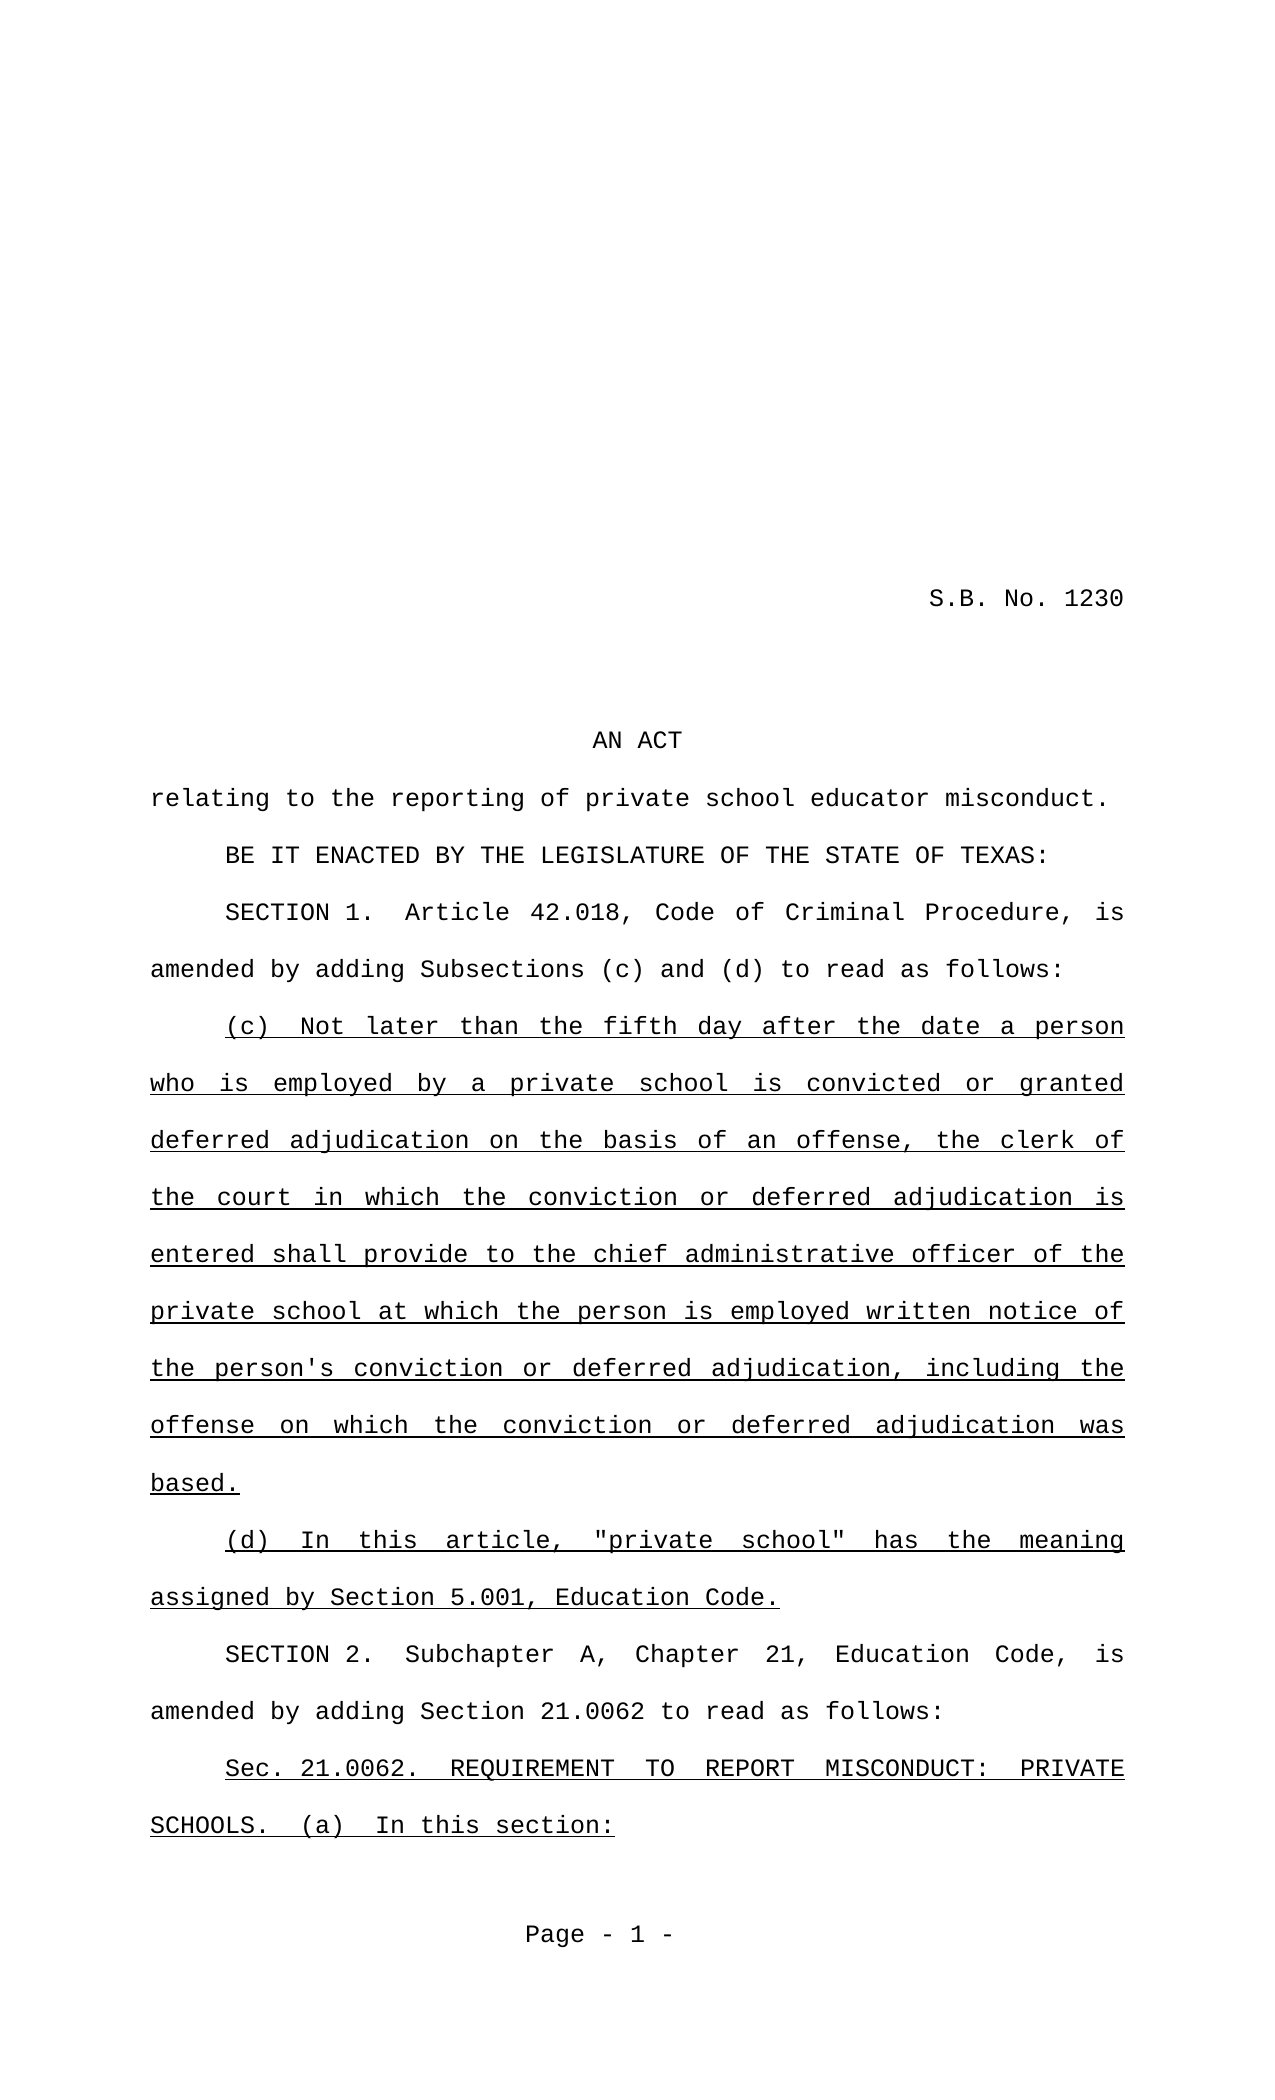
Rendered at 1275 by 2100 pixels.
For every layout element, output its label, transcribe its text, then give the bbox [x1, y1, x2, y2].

text SECTION 1. Article 42.018, Code of Criminal Procedure, is amended by adding Subsections (c) and (d) to read as follows: [150, 899, 1125, 985]
text S.B. No. 1230 [150, 585, 1125, 614]
text relating to the reporting of private school educator misconduct. [150, 785, 1125, 813]
text (c) Not later than the fifth day after the date a person who is employed by a private school is convicted or granted deferred adjudication on the basis of an offense, the clerk of the court in which the conviction or deferred adjudication is entered shall provide to the chief administrative officer of the private school at which the person is employed written notice of the person's conviction or deferred adjudication, including the offense on which the conviction or deferred adjudication was based. [150, 1152, 1125, 1208]
text (d) In this article, "private school" has the meaning assigned by Section 5.001, Education Code. [150, 1527, 1125, 1613]
text AN ACT [150, 728, 1125, 756]
text Sec. 21.0062. REQUIREMENT TO REPORT MISCONDUCT: PRIVATE SCHOOLS. (a) In this section: [150, 1755, 1125, 1841]
text BE IT ENACTED BY THE LEGISLATURE OF THE STATE OF TEXAS: [150, 842, 1125, 871]
text (c) Not later than the fifth day after the date a person who is employed by a private school is convicted or granted deferred adjudication on the basis of an offense, the clerk of the court in which the conviction or deferred adjudication is entered shall provide to the chief administrative officer of the private school at which the person is employed written notice of the person's conviction or deferred adjudication, including the offense on which the conviction or deferred adjudication was based. [150, 1210, 1125, 1265]
text (c) Not later than the fifth day after the date a person who is employed by a private school is convicted or granted deferred adjudication on the basis of an offense, the clerk of the court in which the conviction or deferred adjudication is entered shall provide to the chief administrative officer of the private school at which the person is employed written notice of the person's conviction or deferred adjudication, including the offense on which the conviction or deferred adjudication was based. [150, 1013, 1125, 1094]
text (c) Not later than the fifth day after the date a person who is employed by a private school is convicted or granted deferred adjudication on the basis of an offense, the clerk of the court in which the conviction or deferred adjudication is entered shall provide to the chief administrative officer of the private school at which the person is employed written notice of the person's conviction or deferred adjudication, including the offense on which the conviction or deferred adjudication was based. [150, 1095, 1125, 1151]
text (c) Not later than the fifth day after the date a person who is employed by a private school is convicted or granted deferred adjudication on the basis of an offense, the clerk of the court in which the conviction or deferred adjudication is entered shall provide to the chief administrative officer of the private school at which the person is employed written notice of the person's conviction or deferred adjudication, including the offense on which the conviction or deferred adjudication was based. [150, 1438, 1125, 1498]
text (c) Not later than the fifth day after the date a person who is employed by a private school is convicted or granted deferred adjudication on the basis of an offense, the clerk of the court in which the conviction or deferred adjudication is entered shall provide to the chief administrative officer of the private school at which the person is employed written notice of the person's conviction or deferred adjudication, including the offense on which the conviction or deferred adjudication was based. [150, 1381, 1125, 1436]
text (c) Not later than the fifth day after the date a person who is employed by a private school is convicted or granted deferred adjudication on the basis of an offense, the clerk of the court in which the conviction or deferred adjudication is entered shall provide to the chief administrative officer of the private school at which the person is employed written notice of the person's conviction or deferred adjudication, including the offense on which the conviction or deferred adjudication was based. [150, 1324, 1125, 1379]
text SECTION 2. Subchapter A, Chapter 21, Education Code, is amended by adding Section 21.0062 to read as follows: [150, 1641, 1125, 1727]
text (c) Not later than the fifth day after the date a person who is employed by a private school is convicted or granted deferred adjudication on the basis of an offense, the clerk of the court in which the conviction or deferred adjudication is entered shall provide to the chief administrative officer of the private school at which the person is employed written notice of the person's conviction or deferred adjudication, including the offense on which the conviction or deferred adjudication was based. [150, 1267, 1125, 1322]
